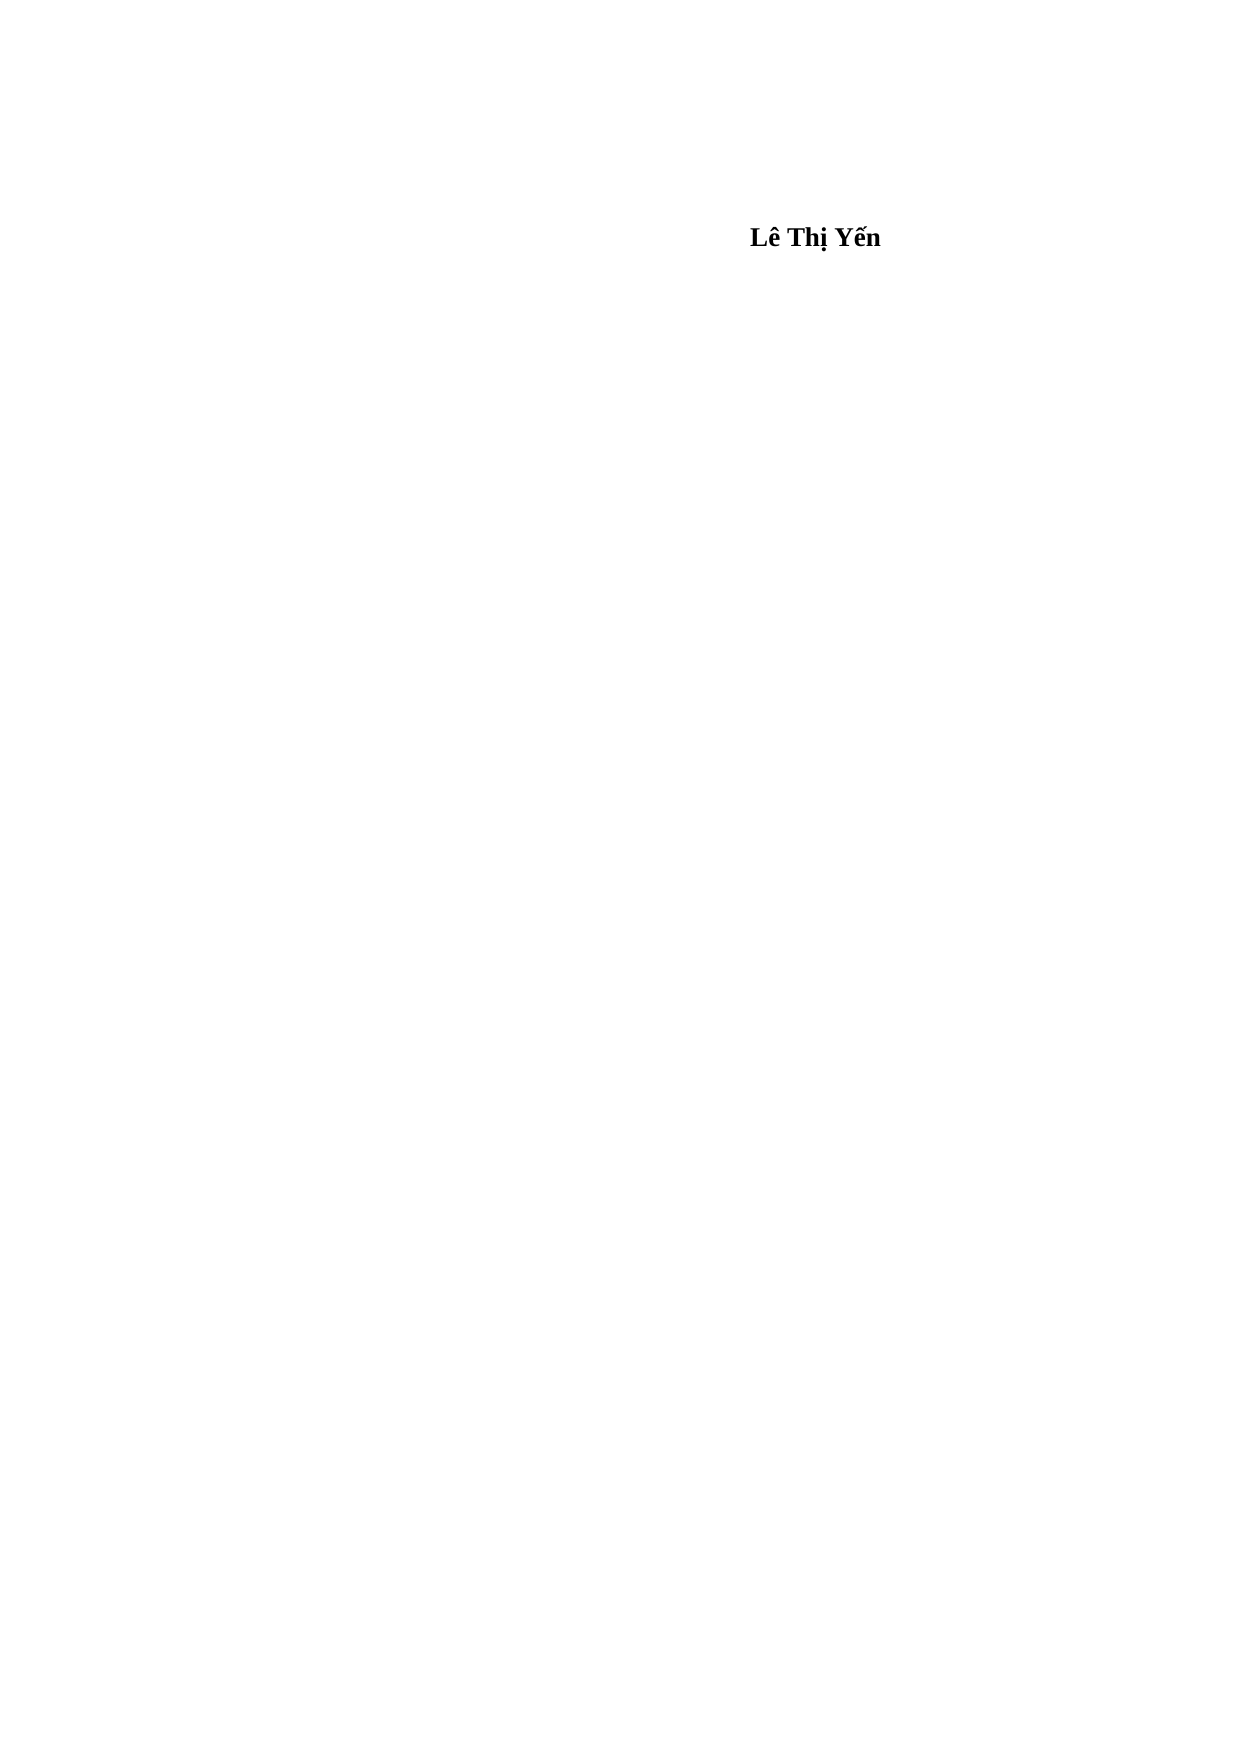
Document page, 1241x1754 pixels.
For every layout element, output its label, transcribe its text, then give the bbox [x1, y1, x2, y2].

text Lê Thị Yến [75, 221, 1165, 252]
